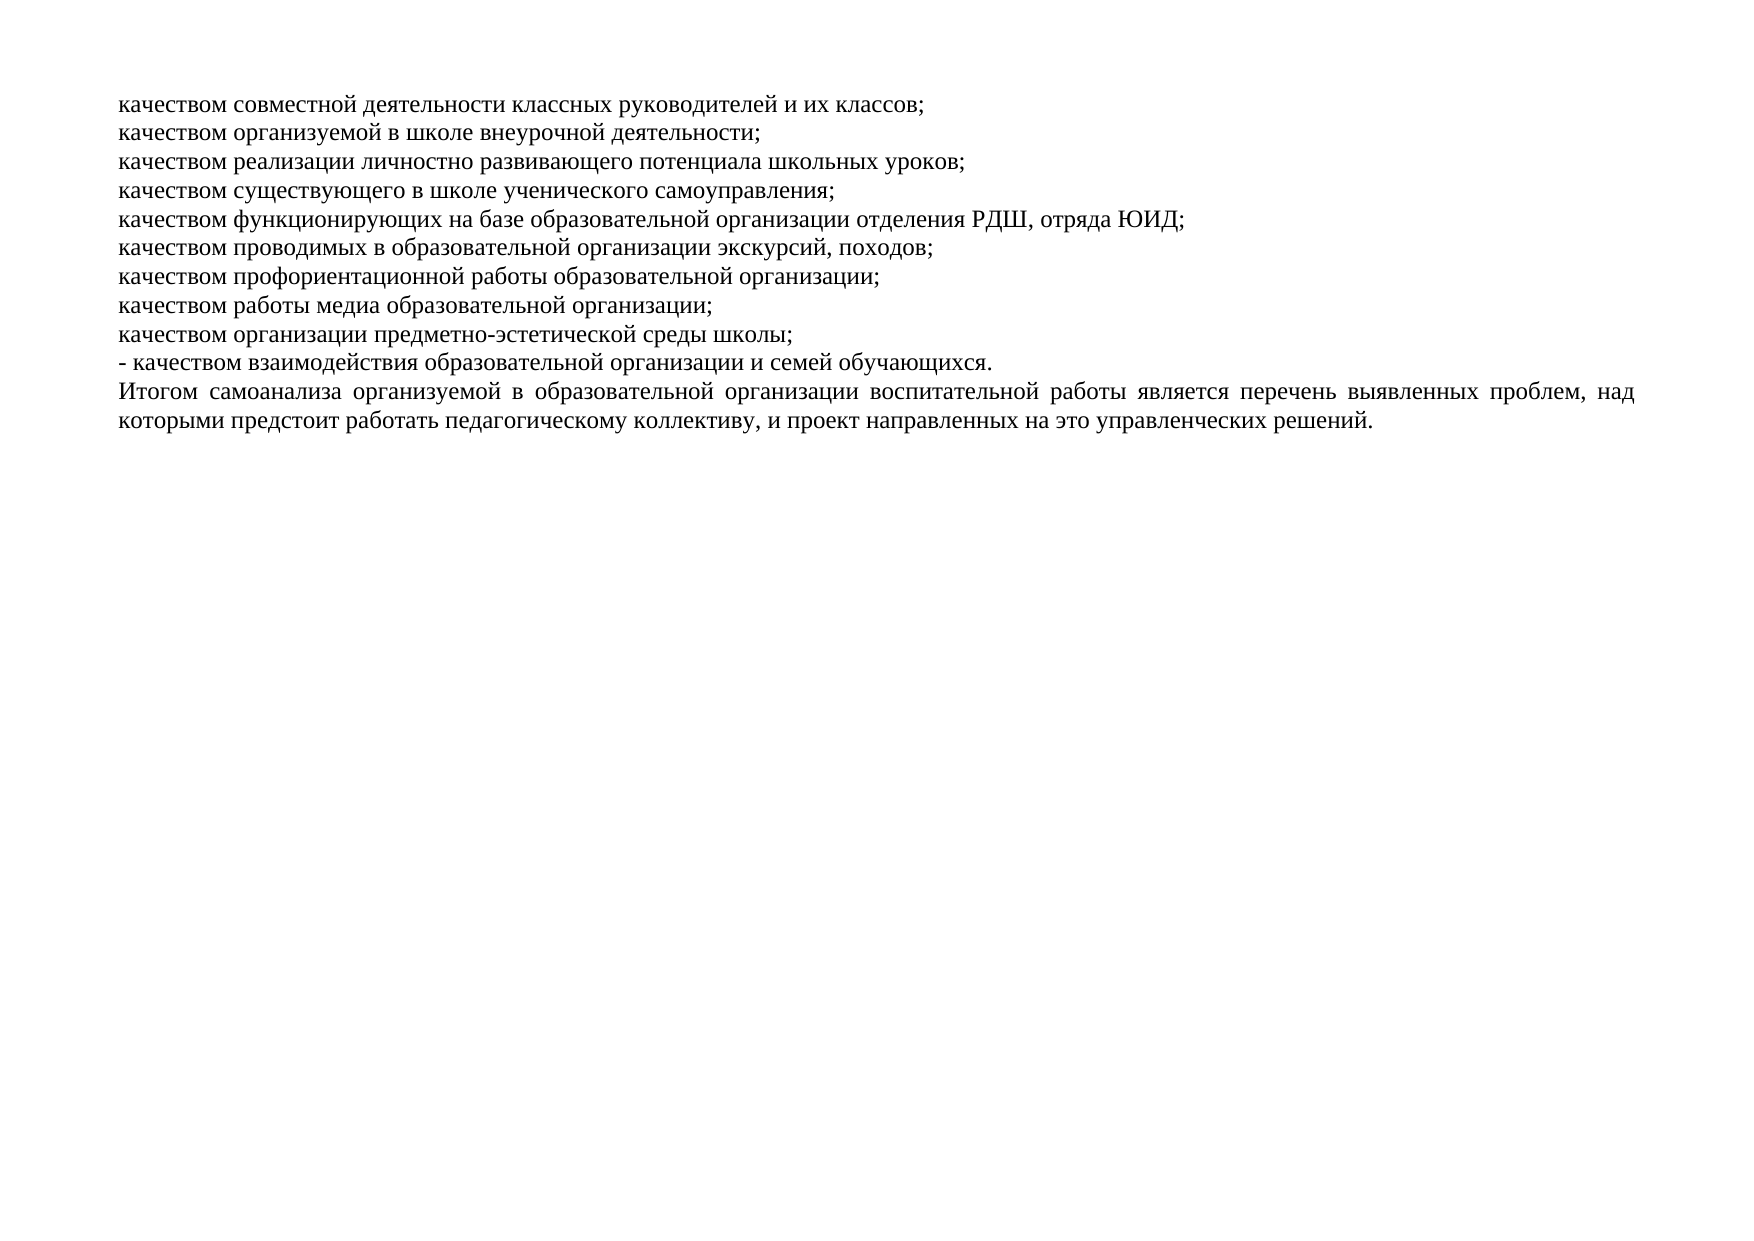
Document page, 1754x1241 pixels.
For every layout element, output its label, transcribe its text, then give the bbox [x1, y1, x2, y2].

text качеством работы медиа образовательной организации; [118, 290, 1636, 319]
text качеством существующего в школе ученического самоуправления; [118, 175, 1636, 204]
text качеством организации предметно-эстетической среды школы; [118, 319, 1636, 347]
text качеством проводимых в образовательной организации экскурсий, походов; [118, 232, 1636, 261]
text Итогом самоанализа организуемой в образовательной организации воспитательной работы является перечень выявленных проблем, над которыми предстоит работать педагогическому коллективу, и проект направленных на это управленческих решений. [118, 376, 1636, 434]
text качеством организуемой в школе внеурочной деятельности; [118, 117, 1636, 146]
text - качеством взаимодействия образовательной организации и семей обучающихся. [118, 347, 1636, 376]
text качеством реализации личностно развивающего потенциала школьных уроков; [118, 146, 1636, 175]
text качеством совместной деятельности классных руководителей и их классов; [118, 89, 1636, 117]
text качеством профориентационной работы образовательной организации; [118, 261, 1636, 290]
text качеством функционирующих на базе образовательной организации отделения РДШ, отряда ЮИД; [118, 204, 1636, 232]
